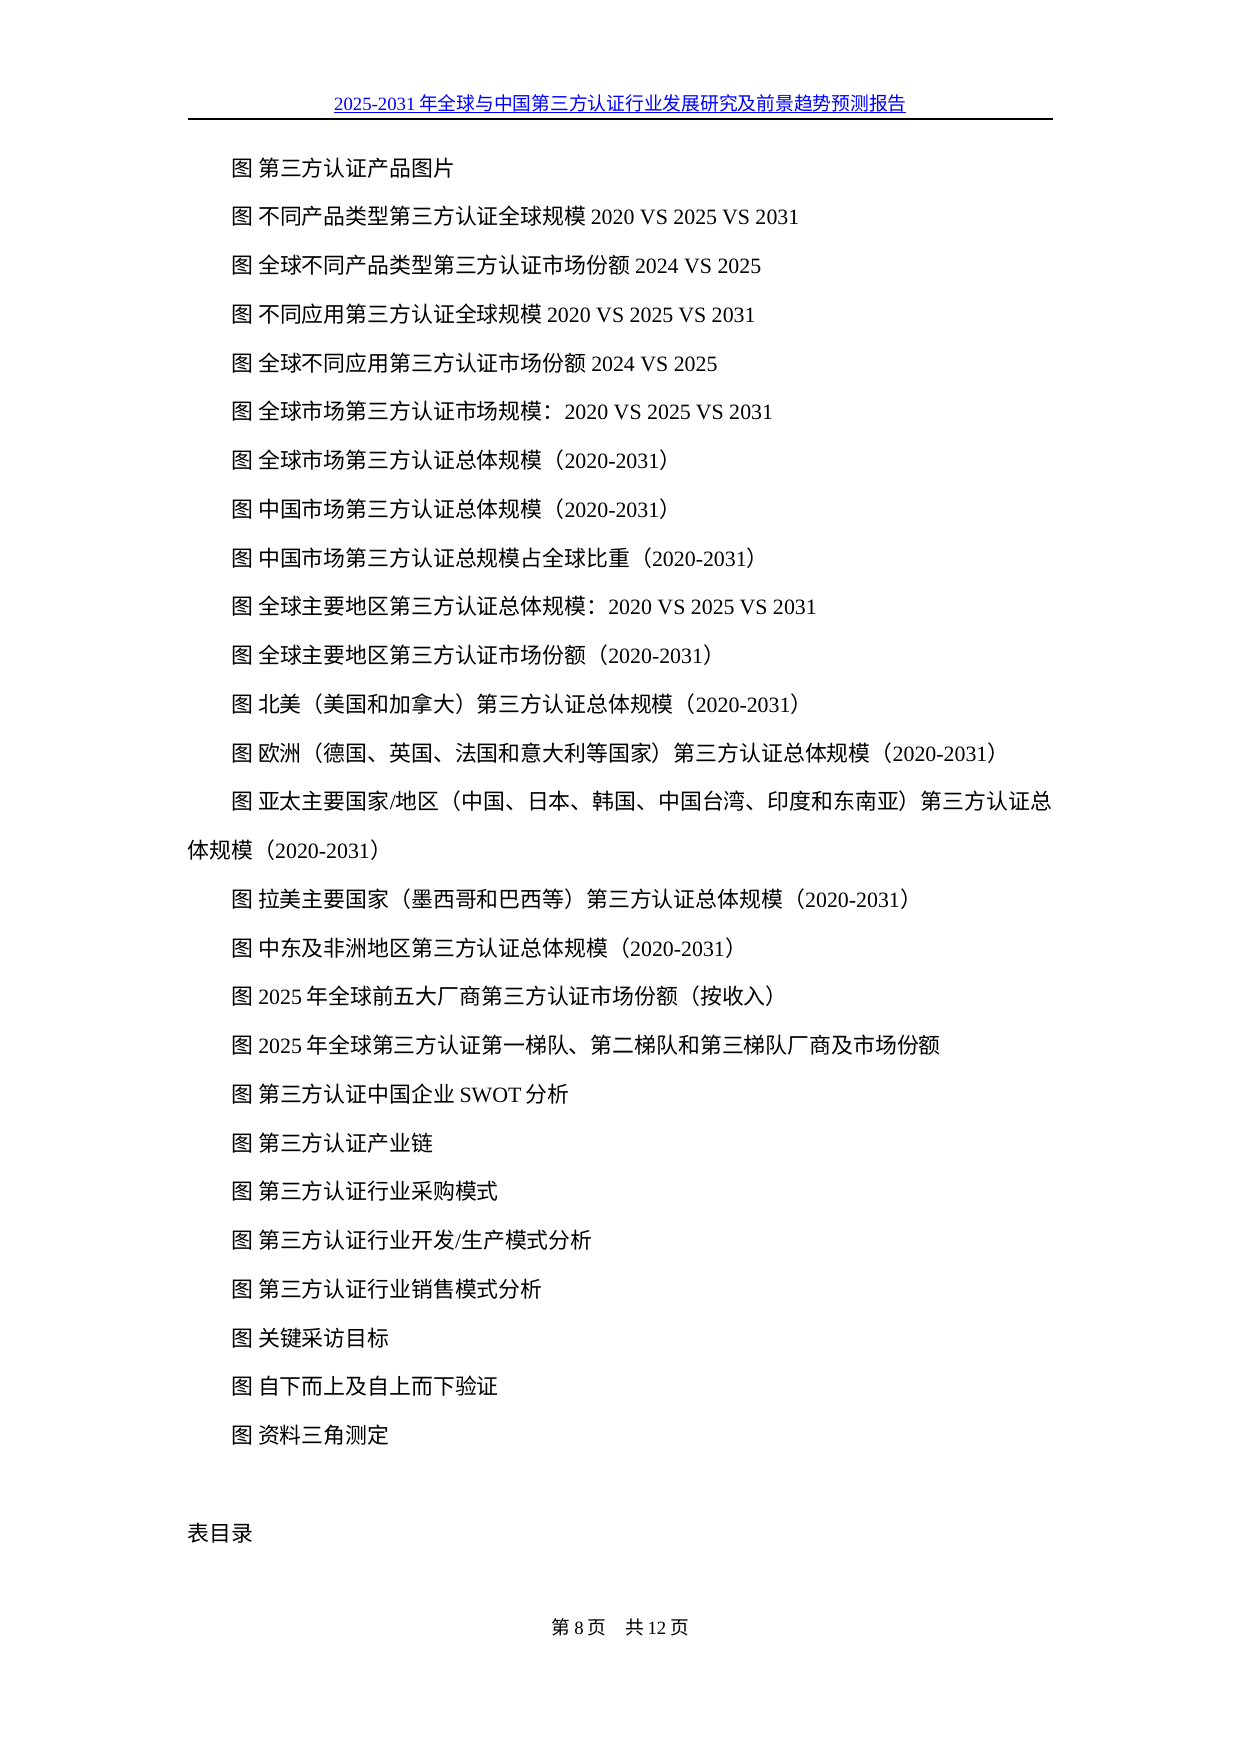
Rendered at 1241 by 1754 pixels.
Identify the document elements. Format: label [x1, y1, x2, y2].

text [187, 150, 1053, 1548]
